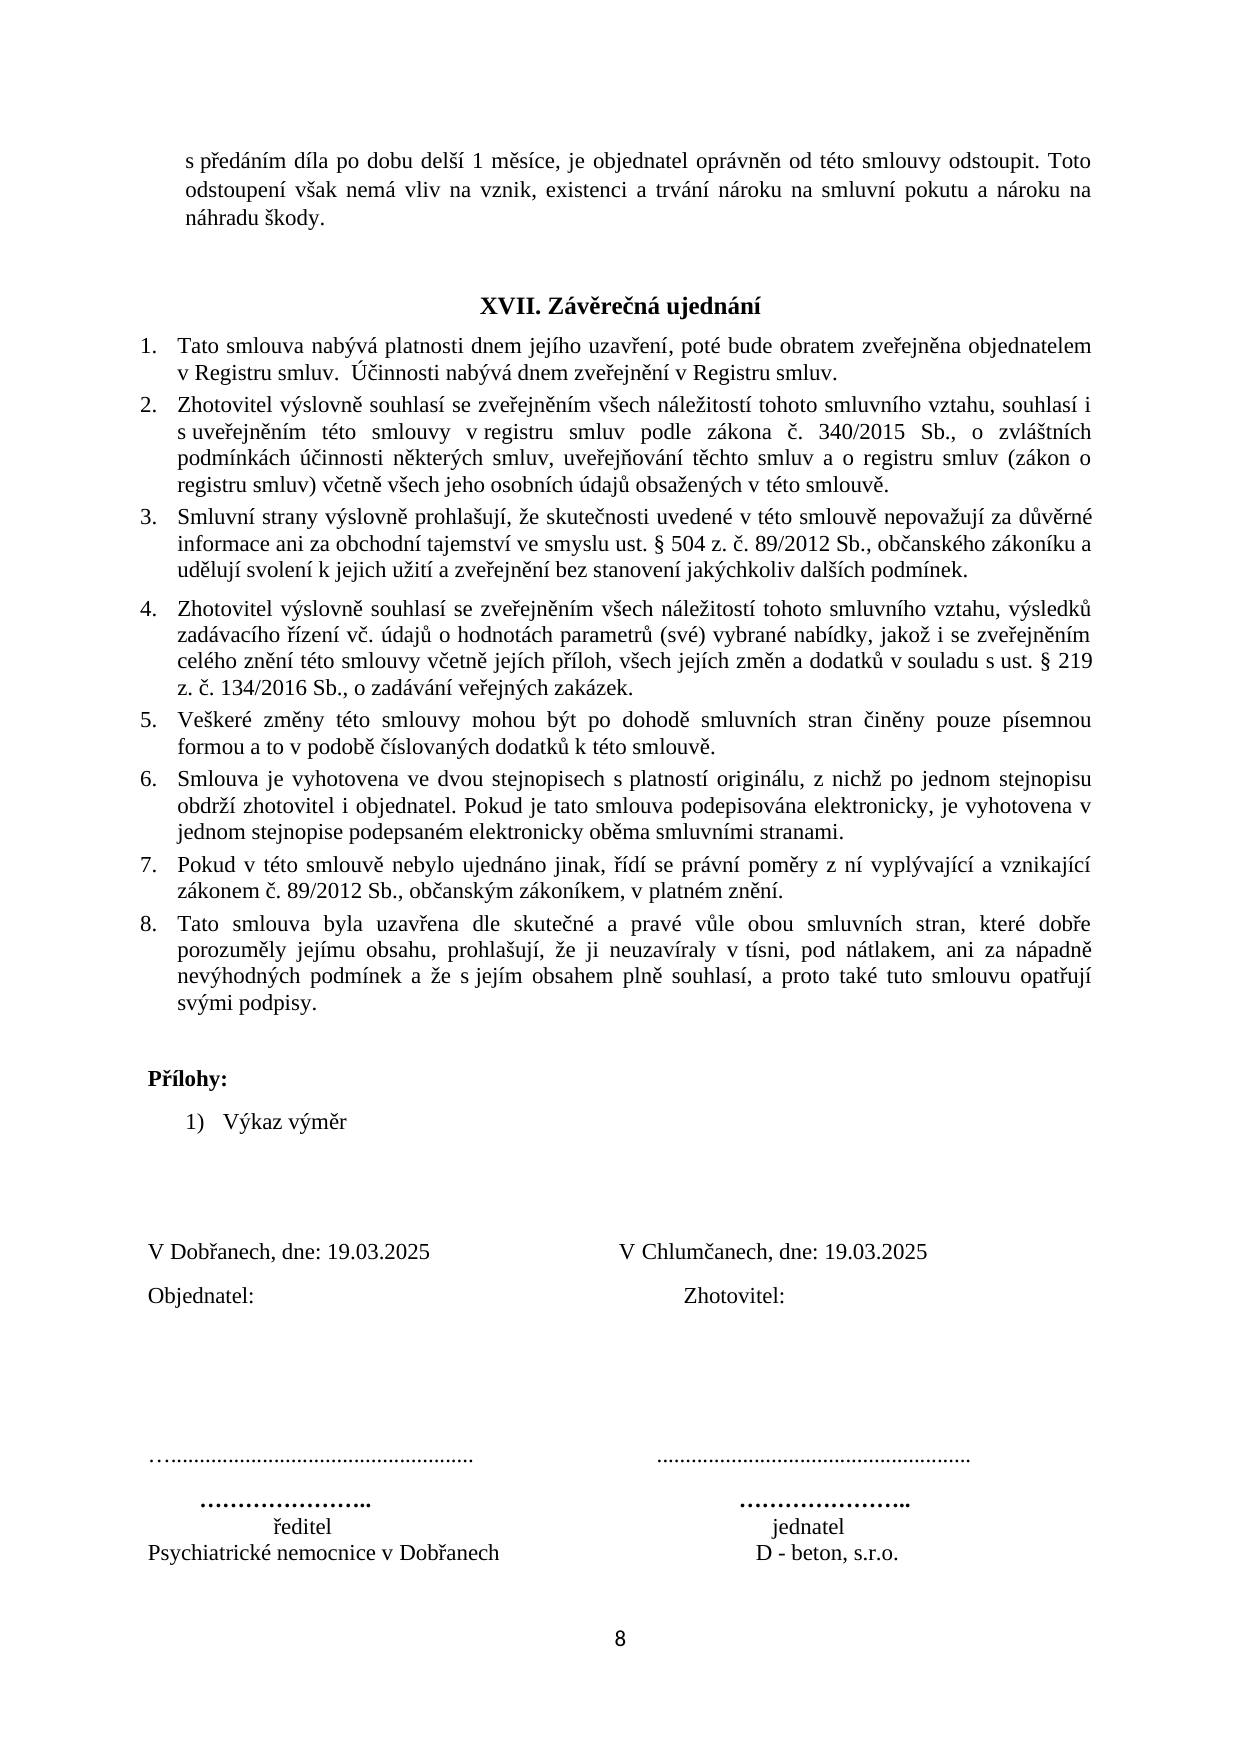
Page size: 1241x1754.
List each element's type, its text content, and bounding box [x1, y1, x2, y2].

list Smluvní strany výslovně prohlašují, že skutečnosti uvedené v této smlouvě nepovažují za důvěrné informace ani za obchodní tajemství ve smyslu ust. § 504 z. č. 89/2012 Sb., občanského zákoníku a udělují svolení k jejich užití a zveřejnění bez stanovení jakýchkoliv dalších podmínek. [140, 503, 1093, 582]
list Zhotovitel výslovně souhlasí se zveřejněním všech náležitostí tohoto smluvního vztahu, výsledků zadávacího řízení vč. údajů o hodnotách parametrů (své) vybrané nabídky, jakož i se zveřejněním celého znění této smlouvy včetně jejích příloh, všech jejích změn a dodatků v souladu s ust. § 219 z. č. 134/2016 Sb., o zadávání veřejných zakázek. [140, 595, 1093, 700]
list Tato smlouva byla uzavřena dle skutečné a pravé vůle obou smluvních stran, které dobře porozuměly jejímu obsahu, prohlašují, že ji neuzavíraly v tísni, pod nátlakem, ani za nápadně nevýhodných podmínek a že s jejím obsahem plně souhlasí, a proto také tuto smlouvu opatřují svými podpisy. [140, 910, 1093, 1015]
text ………………….. ………………….. [148, 1487, 1093, 1513]
text Přílohy: [148, 1065, 1093, 1091]
list Veškeré změny této smlouvy mohou být po dohodě smluvních stran činěny pouze písemnou formou a to v podobě číslovaných dodatků k této smlouvě. [140, 706, 1093, 759]
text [185, 148, 1093, 231]
list Smlouva je vyhotovena ve dvou stejnopisech s platností originálu, z nichž po jednom stejnopisu obdrží zhotovitel i objednatel. Pokud je tato smlouva podepisována elektronicky, je vyhotovena v jednom stejnopise podepsaném elektronicky oběma smluvními stranami. [140, 765, 1093, 844]
list Pokud v této smlouvě nebylo ujednáno jinak, řídí se právní poměry z ní vyplývající a vznikající zákonem č. 89/2012 Sb., občanským zákoníkem, v platném znění. [140, 851, 1093, 903]
text Psychiatrické nemocnice v Dobřanech D - beton, s.r.o. [148, 1539, 1093, 1566]
text XVII. Závěrečná ujednání [148, 291, 1093, 320]
list Zhotovitel výslovně souhlasí se zveřejněním všech náležitostí tohoto smluvního vztahu, souhlasí i s uveřejněním této smlouvy v registru smluv podle zákona č. 340/2015 Sb., o zvláštních podmínkách účinnosti některých smluv, uveřejňování těchto smluv a o registru smluv (zákon o registru smluv) včetně všech jeho osobních údajů obsažených v této smlouvě. [140, 392, 1093, 497]
text V Dobřanech, dne: 19.03.2025 V Chlumčanech, dne: 19.03.2025 [148, 1238, 1093, 1264]
text ředitel jednatel [148, 1513, 1093, 1539]
list Tato smlouva nabývá platnosti dnem jejího uzavření, poté bude obratem zveřejněna objednatelem v Registru smluv. Účinnosti nabývá dnem zveřejnění v Registru smluv. [140, 333, 1093, 385]
text …..................................................... ....................................................... [148, 1441, 1093, 1468]
text Objednatel: Zhotovitel: [148, 1282, 1093, 1308]
list Výkaz výměr [185, 1108, 1093, 1134]
